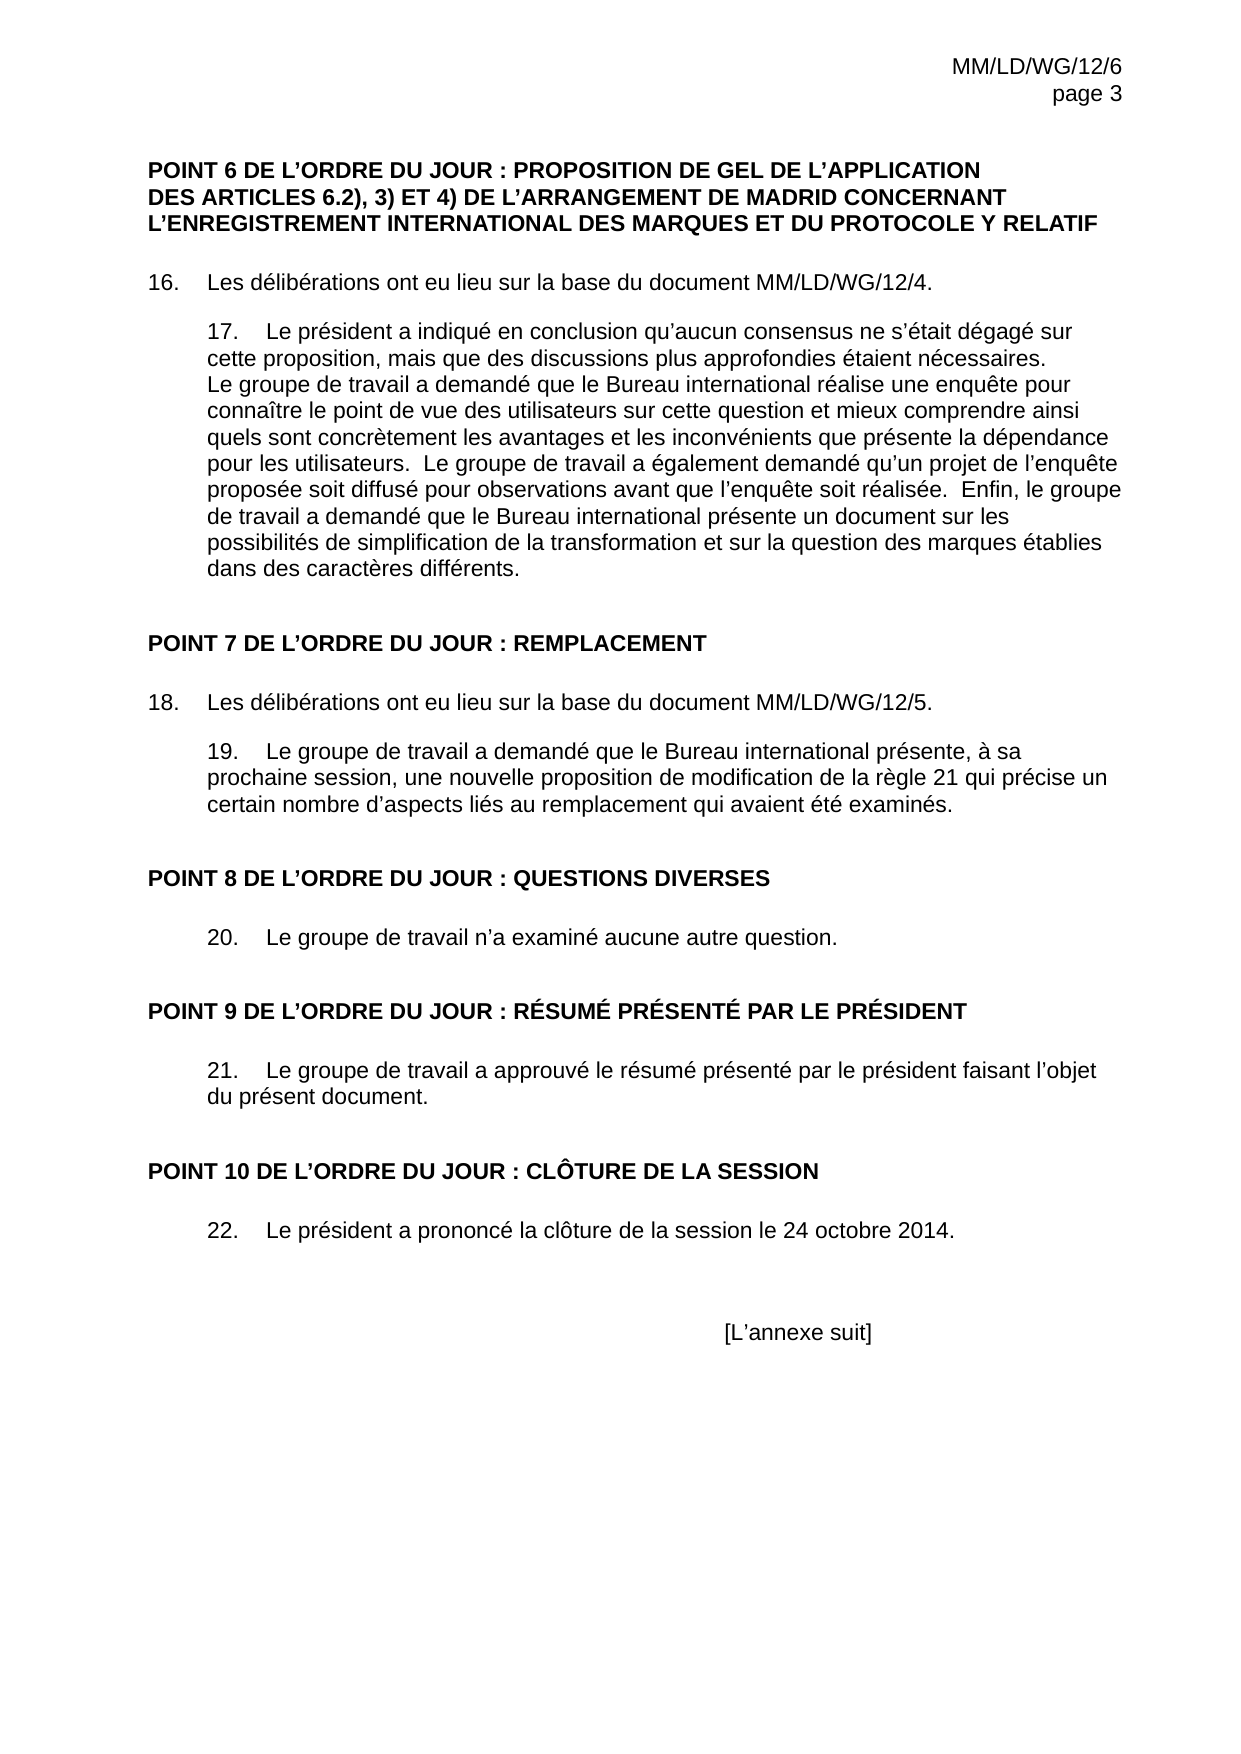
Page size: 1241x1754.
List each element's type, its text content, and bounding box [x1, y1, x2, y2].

subtitle Point 9 de l’ordre du jour : résumé présenté par le président [148, 998, 1122, 1024]
subtitle Point 6 de l’ordre du jour : proposition de gel de l’application des articles 6.2), 3) et 4) de l’Arrangement de Madrid concernant l’enregistrement international des marques et du Protocole y relatif [148, 157, 1122, 236]
text Le groupe de travail a demandé que le Bureau international présente, à sa prochaine session, une nouvelle proposition de modification de la règle 21 qui précise un certain nombre d’aspects liés au remplacement qui avaient été examinés. [207, 738, 1122, 817]
subtitle Point 8 de l’ordre du jour : questions diverses [148, 865, 1122, 891]
list 22. Le président a prononcé la clôture de la session le 24 octobre 2014. [207, 1217, 1122, 1243]
text Le président a indiqué en conclusion qu’aucun consensus ne s’était dégagé sur cette proposition, mais que des discussions plus approfondies étaient nécessaires. Le groupe de travail a demandé que le Bureau international réalise une enquête pour connaître le point de vue des utilisateurs sur cette question et mieux comprendre ainsi quels sont concrètement les avantages et les inconvénients que présente la dépendance pour les utilisateurs. Le groupe de travail a également demandé qu’un projet de l’enquête proposée soit diffusé pour observations avant que l’enquête soit réalisée. Enfin, le groupe de travail a demandé que le Bureau international présente un document sur les possibilités de simplification de la transformation et sur la question des marques établies dans des caractères différents. [207, 318, 1122, 582]
subtitle Point 7 de l’ordre du jour : remplacement [148, 629, 1122, 656]
text Les délibérations ont eu lieu sur la base du document MM/LD/WG/12/5. [148, 688, 1122, 715]
text Les délibérations ont eu lieu sur la base du document MM/LD/WG/12/4. [148, 269, 1122, 295]
list 21. Le groupe de travail a approuvé le résumé présenté par le président faisant l’objet du présent document. [207, 1057, 1122, 1110]
text Le groupe de travail n’a examiné aucune autre question. [207, 924, 1122, 950]
text [L’annexe suit] [724, 1318, 1122, 1345]
subtitle Point 10 de l’ordre du jour : clôture de la session [148, 1158, 1122, 1184]
